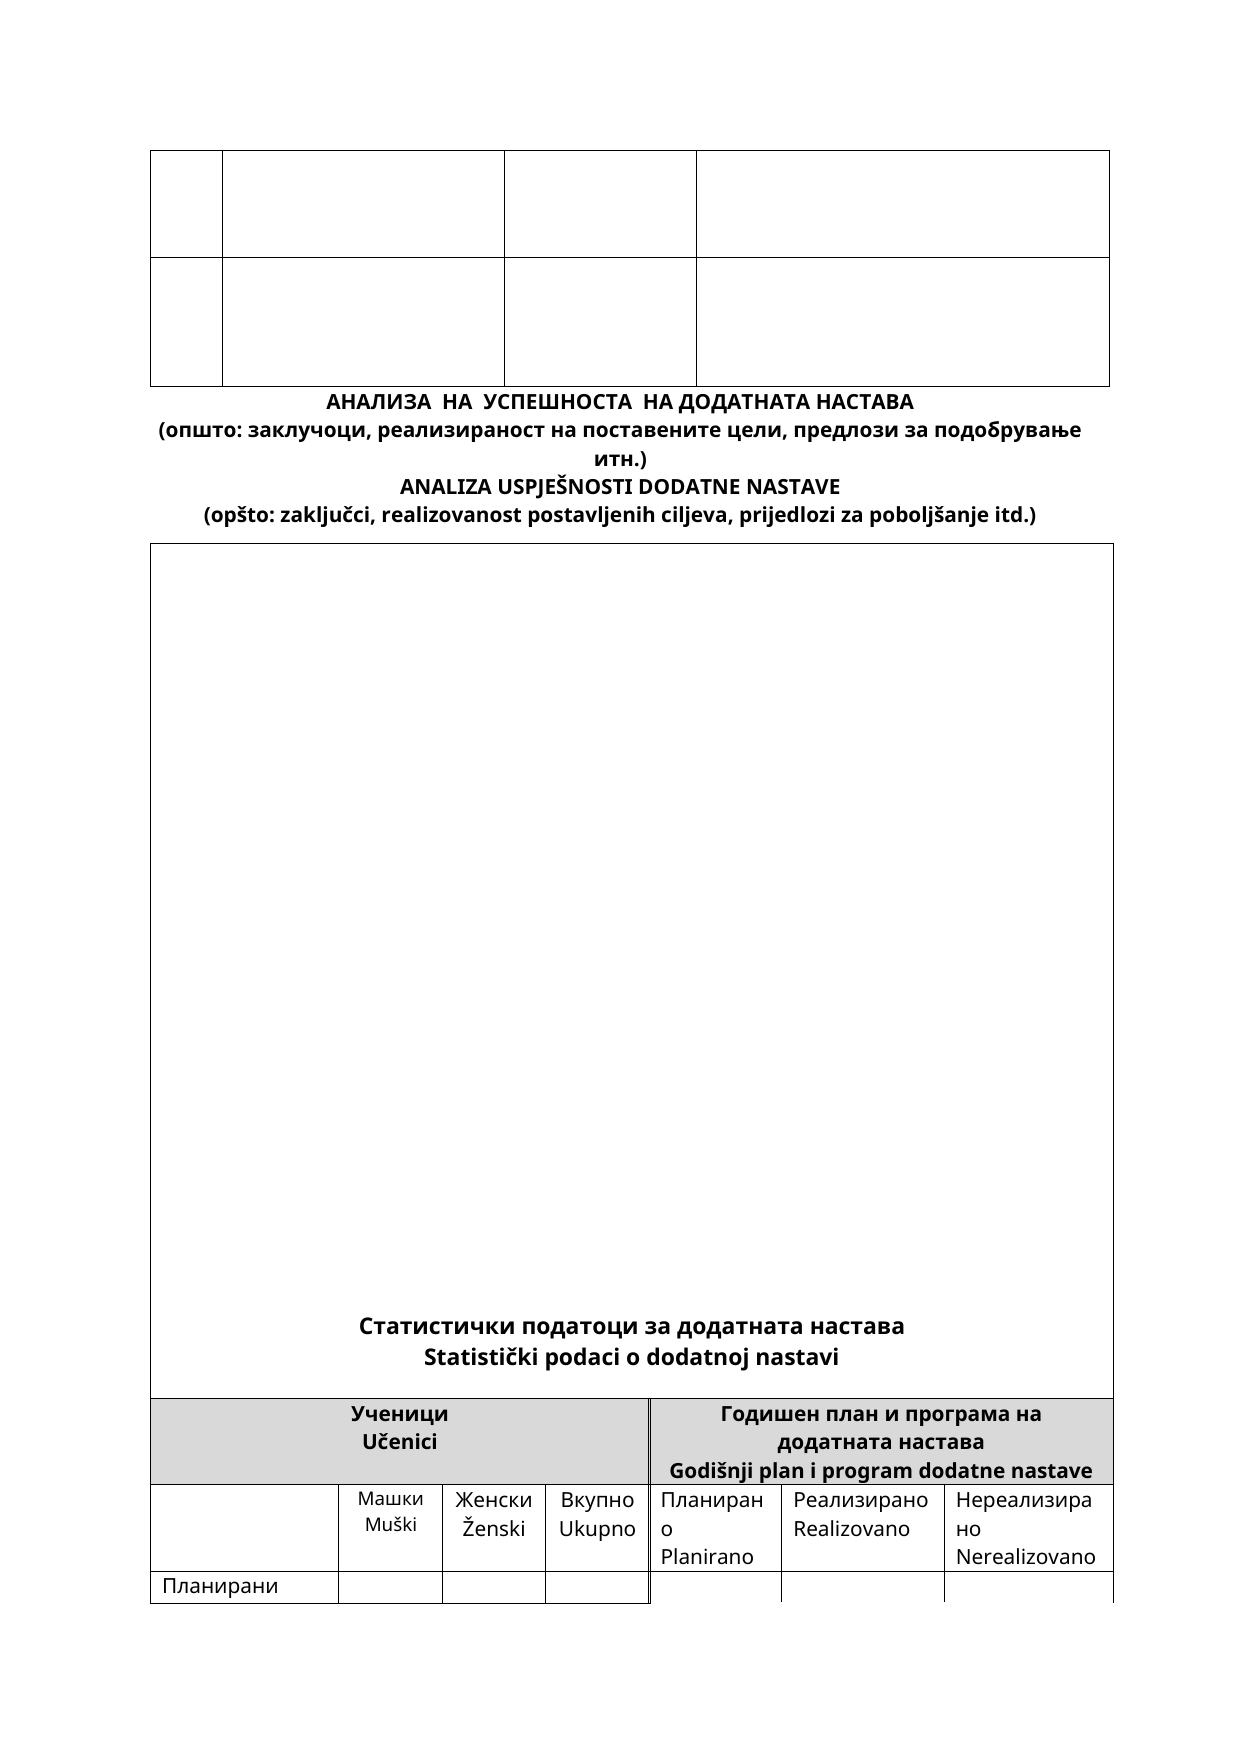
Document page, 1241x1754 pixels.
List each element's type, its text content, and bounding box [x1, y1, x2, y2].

table_cell Женски Ženski [443, 1485, 545, 1571]
text АНАЛИЗА НА УСПЕШНОСТА НА ДОДАТНАТА НАСТАВА [150, 387, 1090, 415]
table_cell [505, 258, 696, 386]
table_cell Реализирано Realizovano [782, 1485, 944, 1571]
table_cell [697, 258, 1109, 386]
text ANALIZA USPJEŠNOSTI DODATNE NASTAVE [150, 472, 1090, 501]
table_cell [151, 151, 222, 257]
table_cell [151, 1572, 338, 1603]
table_cell [151, 1485, 338, 1571]
table_cell Ученици Učenici [151, 1399, 648, 1484]
table_cell [782, 1572, 944, 1603]
table_cell [546, 1572, 648, 1603]
table_cell [505, 151, 696, 257]
table_cell Годишен план и програма на додатната настава Godišnji plan i program dodatne nastave [651, 1399, 1113, 1484]
text (општо: заклучоци, реализираност на поставените цели, предлози за подобрување итн.) [150, 415, 1090, 472]
table_cell [151, 258, 222, 386]
table_cell [443, 1572, 545, 1603]
table_cell [651, 1572, 782, 1603]
table_cell [223, 258, 504, 386]
table_cell Нереализирано Nerealizovano [945, 1485, 1113, 1571]
table_cell Вкупно Ukupno [546, 1485, 648, 1571]
table_cell Планирано Planirano [651, 1485, 781, 1571]
table_cell [697, 151, 1109, 257]
text (opšto: zaključci, realizovanost postavljenih ciljeva, prijedlozi za poboljšanje itd.) [150, 501, 1090, 529]
table_cell [223, 151, 504, 257]
table_cell [339, 1572, 442, 1603]
table_cell Машки Muški [339, 1485, 442, 1571]
table_cell [944, 1572, 1113, 1603]
table_header Статистички податоци за додатната настава Statistički podaci o dodatnoj nastavi [151, 544, 1113, 1398]
